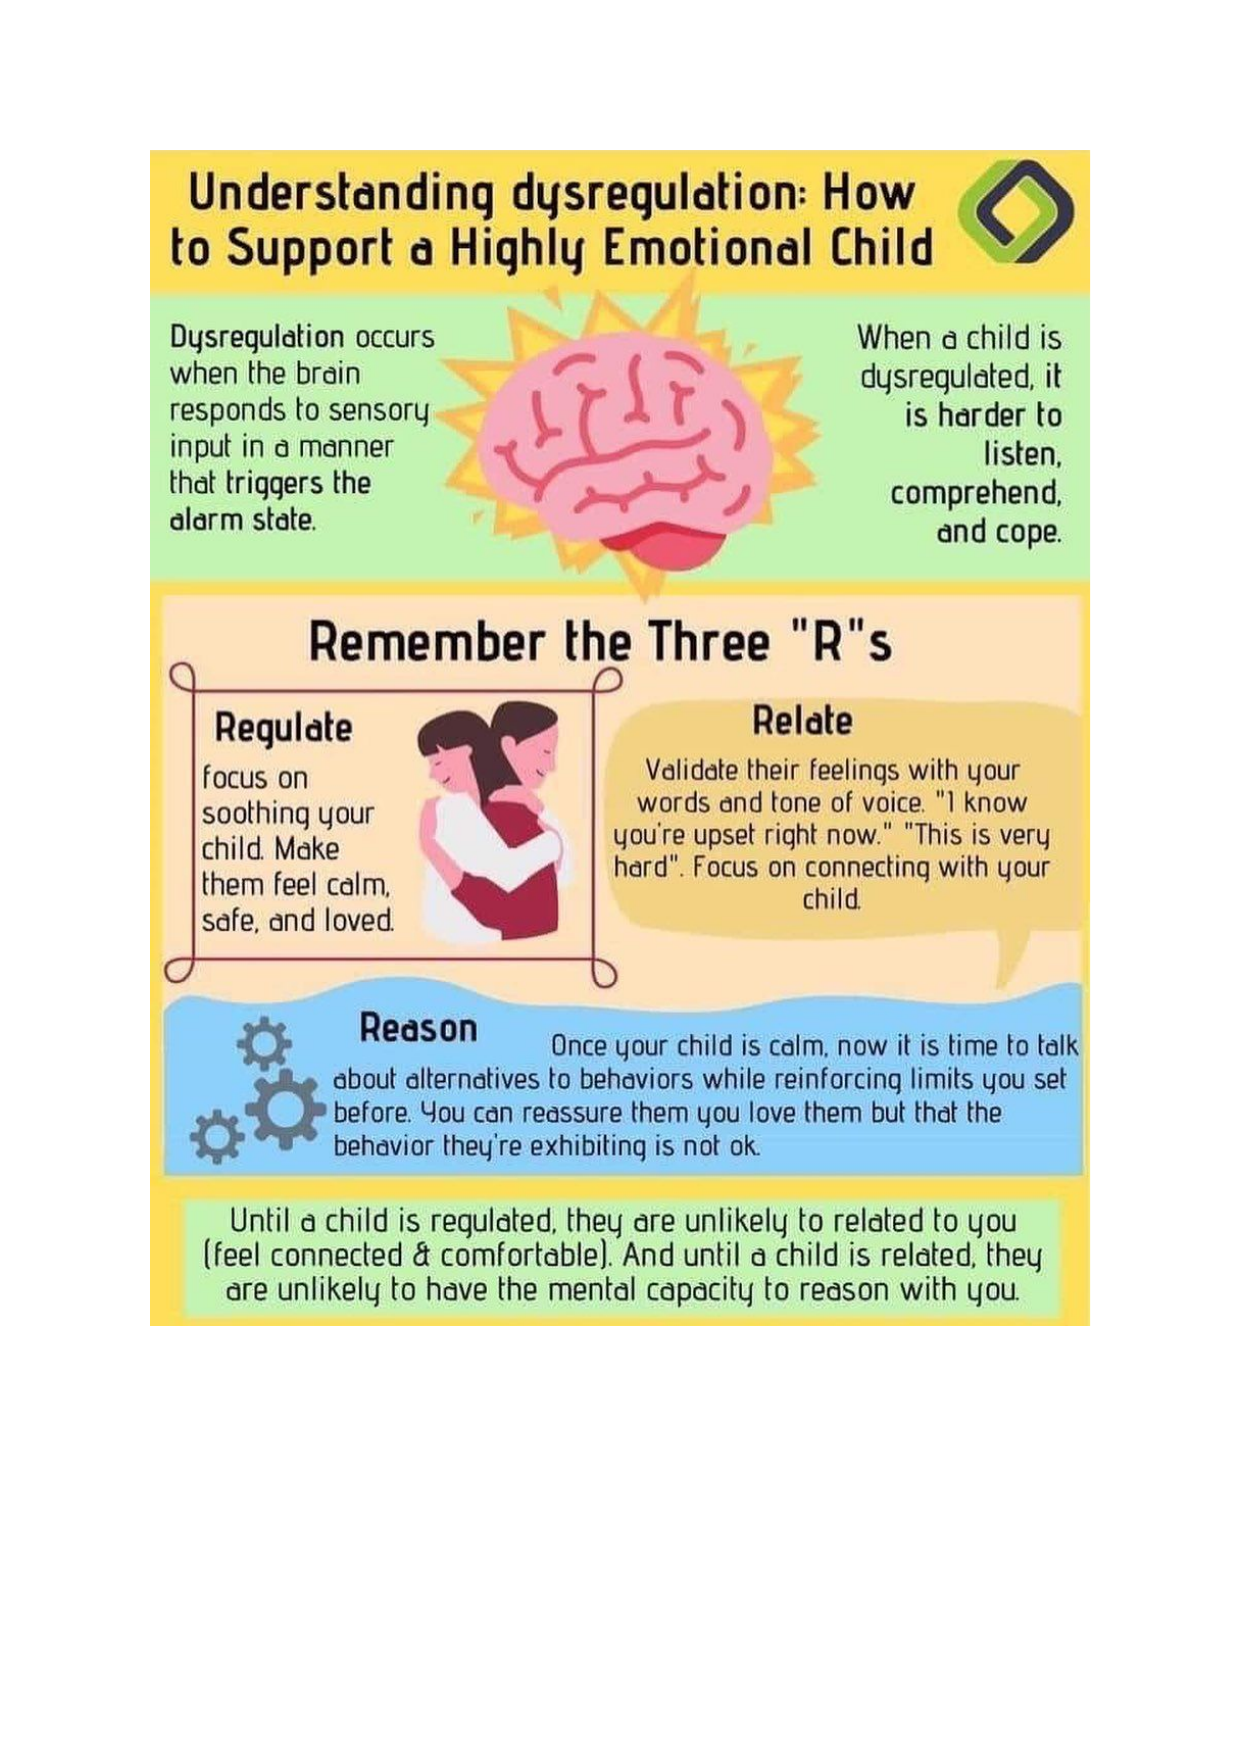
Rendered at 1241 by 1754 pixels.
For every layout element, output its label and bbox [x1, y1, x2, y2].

picture [150, 150, 1091, 1326]
